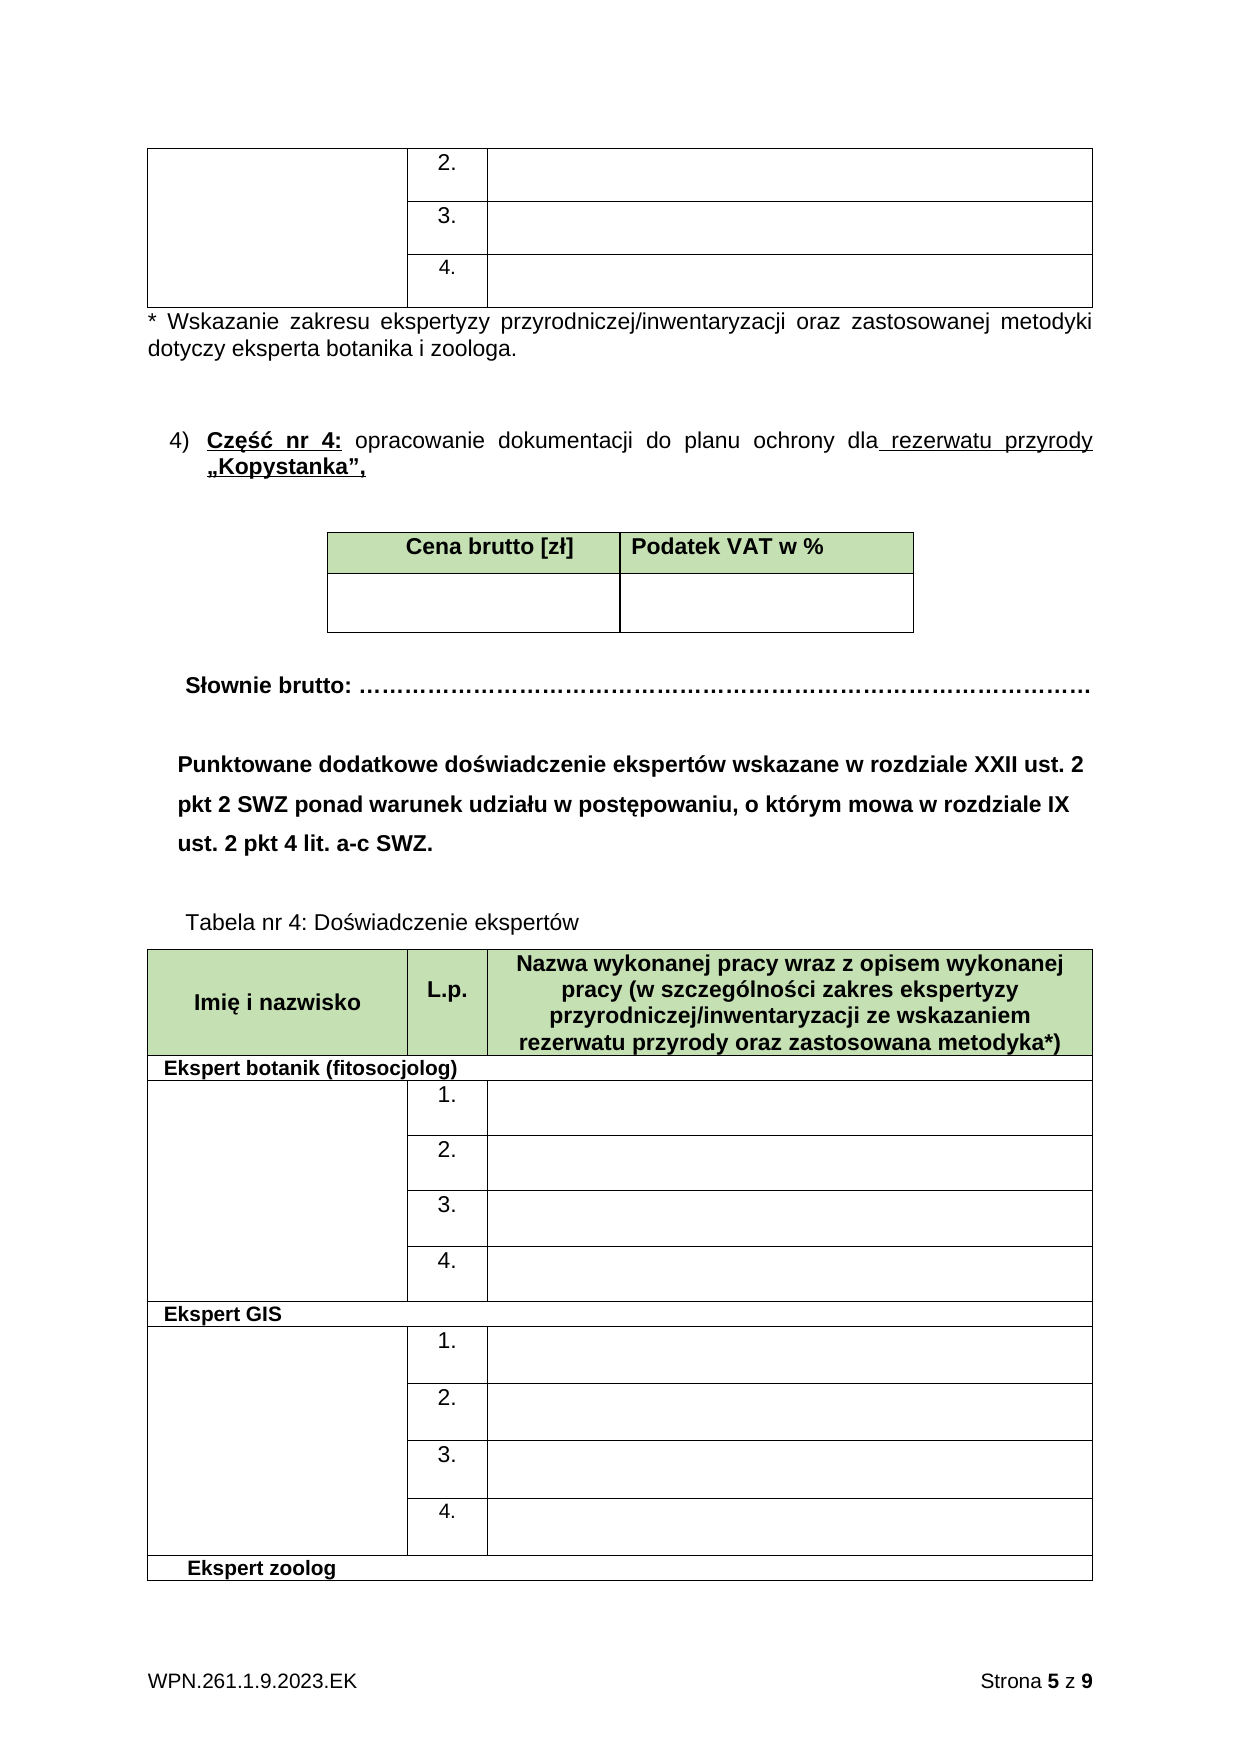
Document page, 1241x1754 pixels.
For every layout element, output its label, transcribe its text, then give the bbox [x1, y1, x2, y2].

table_cell 3. [408, 202, 487, 254]
table_cell 3. [408, 1441, 487, 1497]
table_cell 1. [408, 1081, 487, 1135]
table_cell [488, 1081, 1092, 1135]
table_cell [488, 1191, 1092, 1246]
text Tabela nr 4: Doświadczenie ekspertów [185, 909, 1093, 936]
table_cell 3. [408, 1191, 487, 1246]
table_cell [488, 202, 1092, 254]
table_cell 1. [408, 1327, 487, 1383]
table_cell [148, 149, 407, 307]
table_cell Ekspert GIS [148, 1302, 1092, 1326]
table_header Nazwa wykonanej pracy wraz z opisem wykonanej pracy (w szczególności zakres ekspertyzy przyrodniczej/inwentaryzacji ze wskazaniem rezerwatu przyrody oraz zastosowana metodyka*) [488, 950, 1092, 1055]
table_cell [488, 1327, 1092, 1383]
table_header L.p. [408, 950, 487, 1055]
table_cell 2. [408, 1384, 487, 1440]
text Słownie brutto: …………………………………………………………………………………… [185, 672, 1093, 699]
table_cell 4. [408, 255, 487, 307]
table_header Cena brutto [zł] [328, 533, 619, 573]
table_cell [488, 1499, 1092, 1555]
table_cell [148, 1081, 407, 1301]
table_cell Ekspert zoolog [148, 1556, 1092, 1580]
table_cell Ekspert botanik (fitosocjolog) [148, 1056, 1092, 1080]
list Część nr 4: opracowanie dokumentacji do planu ochrony dla rezerwatu przyrody „Kopystanka”, [169, 427, 1093, 479]
table_cell [488, 1441, 1092, 1497]
table_cell [328, 574, 619, 632]
table_cell [488, 1384, 1092, 1440]
table_header Podatek VAT w % [621, 533, 913, 573]
table_header Imię i nazwisko [148, 950, 407, 1055]
table_cell [488, 1136, 1092, 1190]
table_cell 2. [408, 149, 487, 201]
table_cell [148, 1327, 407, 1555]
text * Wskazanie zakresu ekspertyzy przyrodniczej/inwentaryzacji oraz zastosowanej metodyki dotyczy eksperta botanika i zoologa. [148, 308, 1093, 361]
table_cell 2. [408, 1136, 487, 1190]
table_cell [488, 255, 1092, 307]
table_cell 4. [408, 1247, 487, 1301]
table_cell [621, 574, 913, 632]
table_cell [488, 1247, 1092, 1301]
table_cell 4. [408, 1499, 487, 1555]
text Punktowane dodatkowe doświadczenie ekspertów wskazane w rozdziale XXII ust. 2 pkt 2 SWZ ponad warunek udziału w postępowaniu, o którym mowa w rozdziale IX ust. 2 pkt 4 lit. a-c SWZ. [177, 751, 1093, 857]
table_cell [488, 149, 1092, 201]
